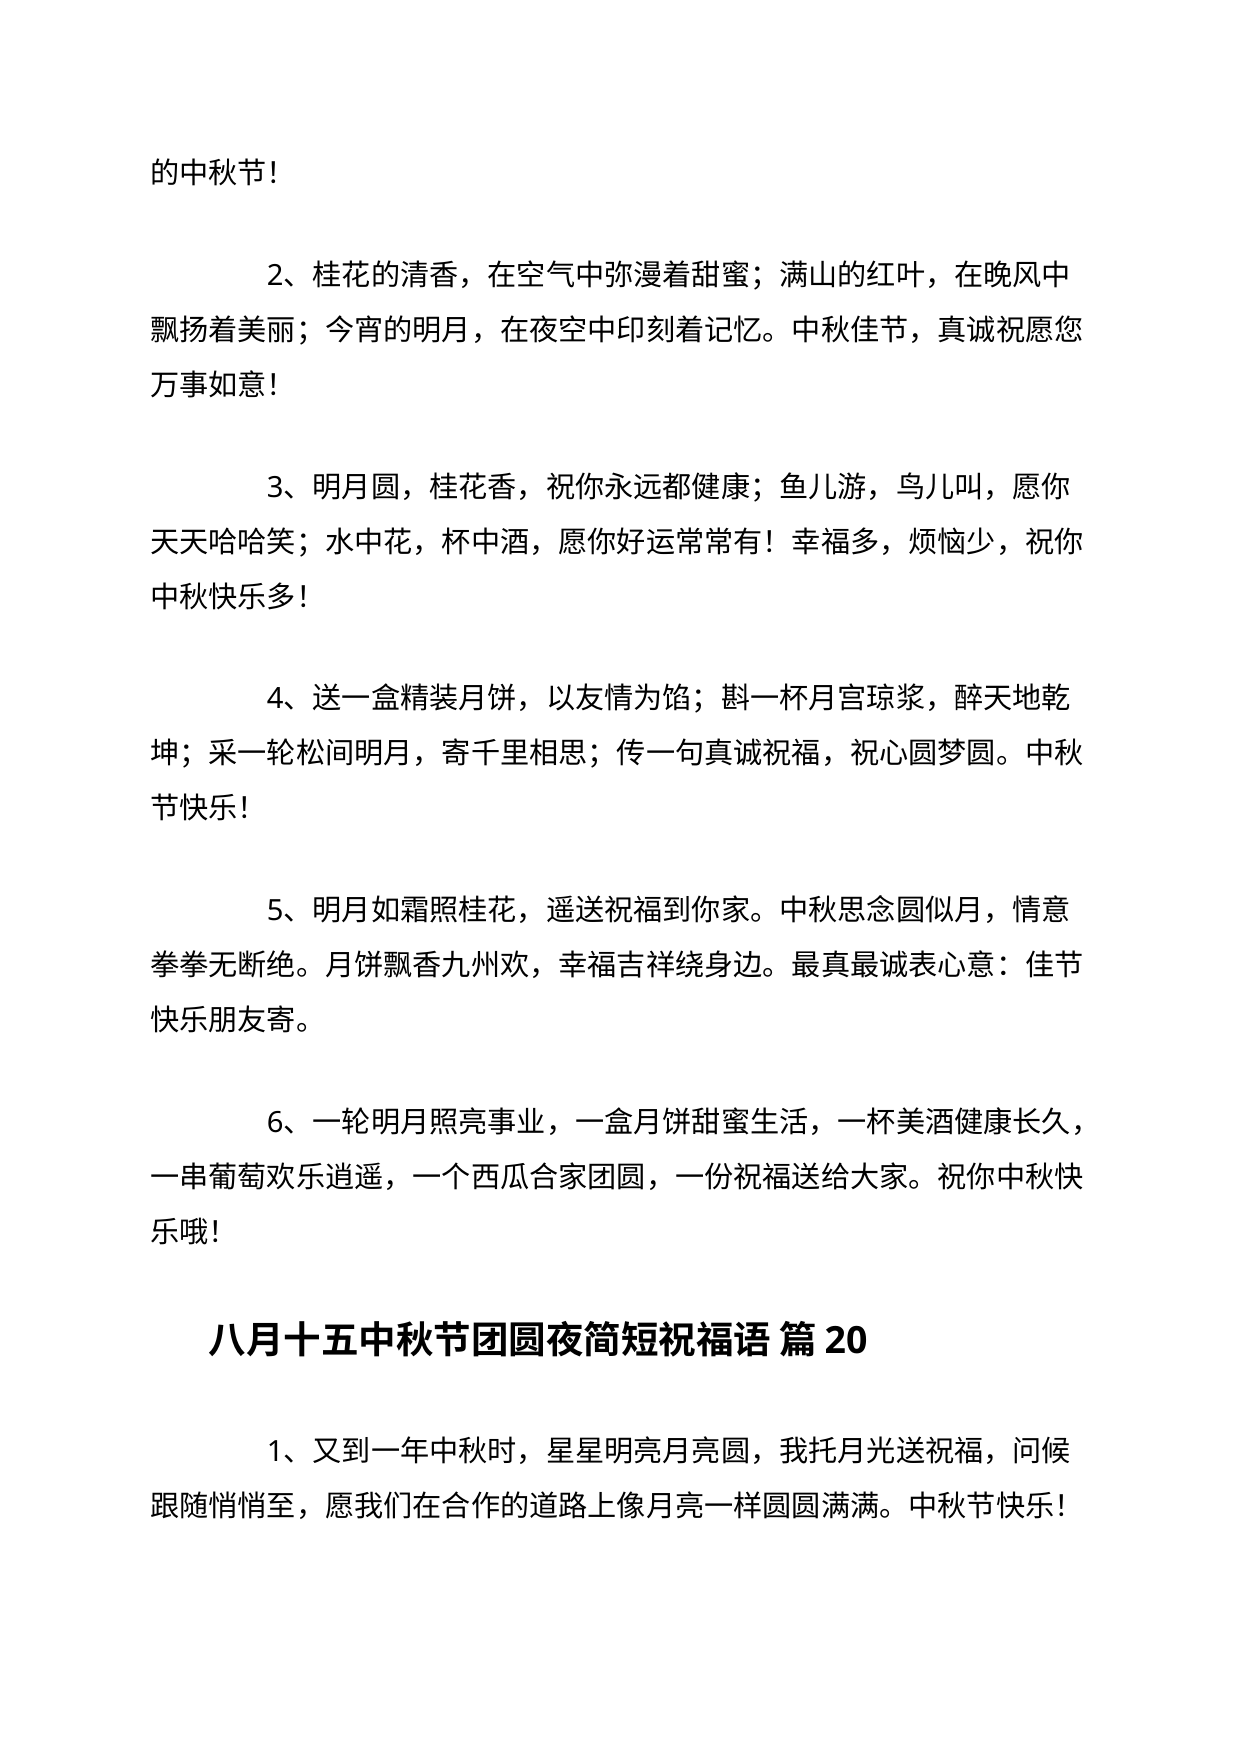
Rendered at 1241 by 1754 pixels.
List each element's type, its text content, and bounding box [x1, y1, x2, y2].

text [150, 150, 1090, 192]
text 2、桂花的清香，在空气中弥漫着甜蜜；满山的红叶，在晚风中飘扬着美丽；今宵的明月，在夜空中印刻着记忆。中秋佳节，真诚祝愿您万事如意！ [150, 252, 1090, 404]
text 八月十五中秋节团圆夜简短祝福语 篇20 [150, 1310, 1090, 1364]
text 1、又到一年中秋时，星星明亮月亮圆，我托月光送祝福，问候跟随悄悄至，愿我们在合作的道路上像月亮一样圆圆满满。中秋节快乐！ [150, 1428, 1090, 1525]
text 5、明月如霜照桂花，遥送祝福到你家。中秋思念圆似月，情意拳拳无断绝。月饼飘香九州欢，幸福吉祥绕身边。最真最诚表心意：佳节快乐朋友寄。 [150, 887, 1090, 1039]
text 6、一轮明月照亮事业，一盒月饼甜蜜生活，一杯美酒健康长久，一串葡萄欢乐逍遥，一个西瓜合家团圆，一份祝福送给大家。祝你中秋快乐哦！ [150, 1098, 1090, 1251]
text 3、明月圆，桂花香，祝你永远都健康；鱼儿游，鸟儿叫，愿你天天哈哈笑；水中花，杯中酒，愿你好运常常有！幸福多，烦恼少，祝你中秋快乐多！ [150, 463, 1090, 616]
text 4、送一盒精装月饼，以友情为馅；斟一杯月宫琼浆，醉天地乾坤；采一轮松间明月，寄千里相思；传一句真诚祝福，祝心圆梦圆。中秋节快乐！ [150, 675, 1090, 827]
